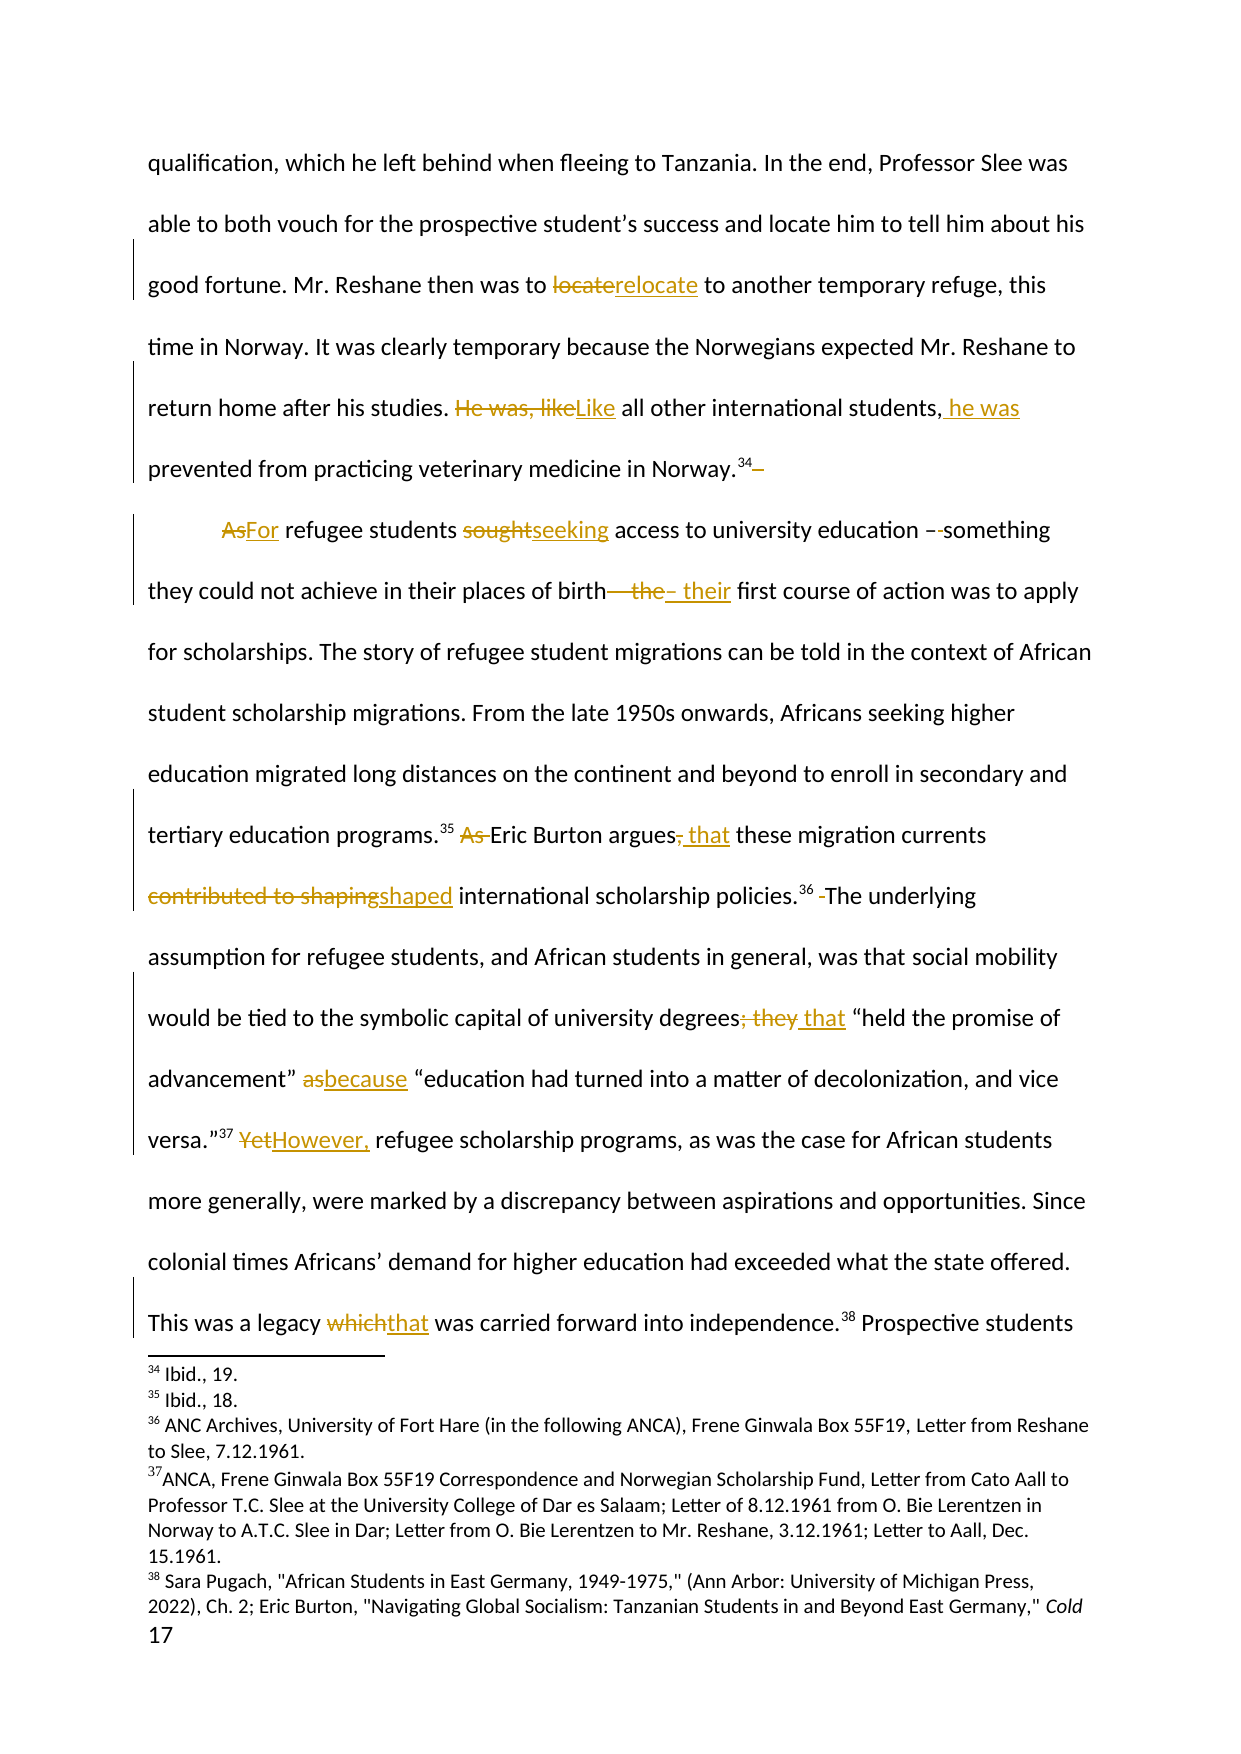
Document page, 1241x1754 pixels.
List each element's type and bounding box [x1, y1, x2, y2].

text [148, 148, 1093, 483]
text [148, 514, 1093, 1338]
